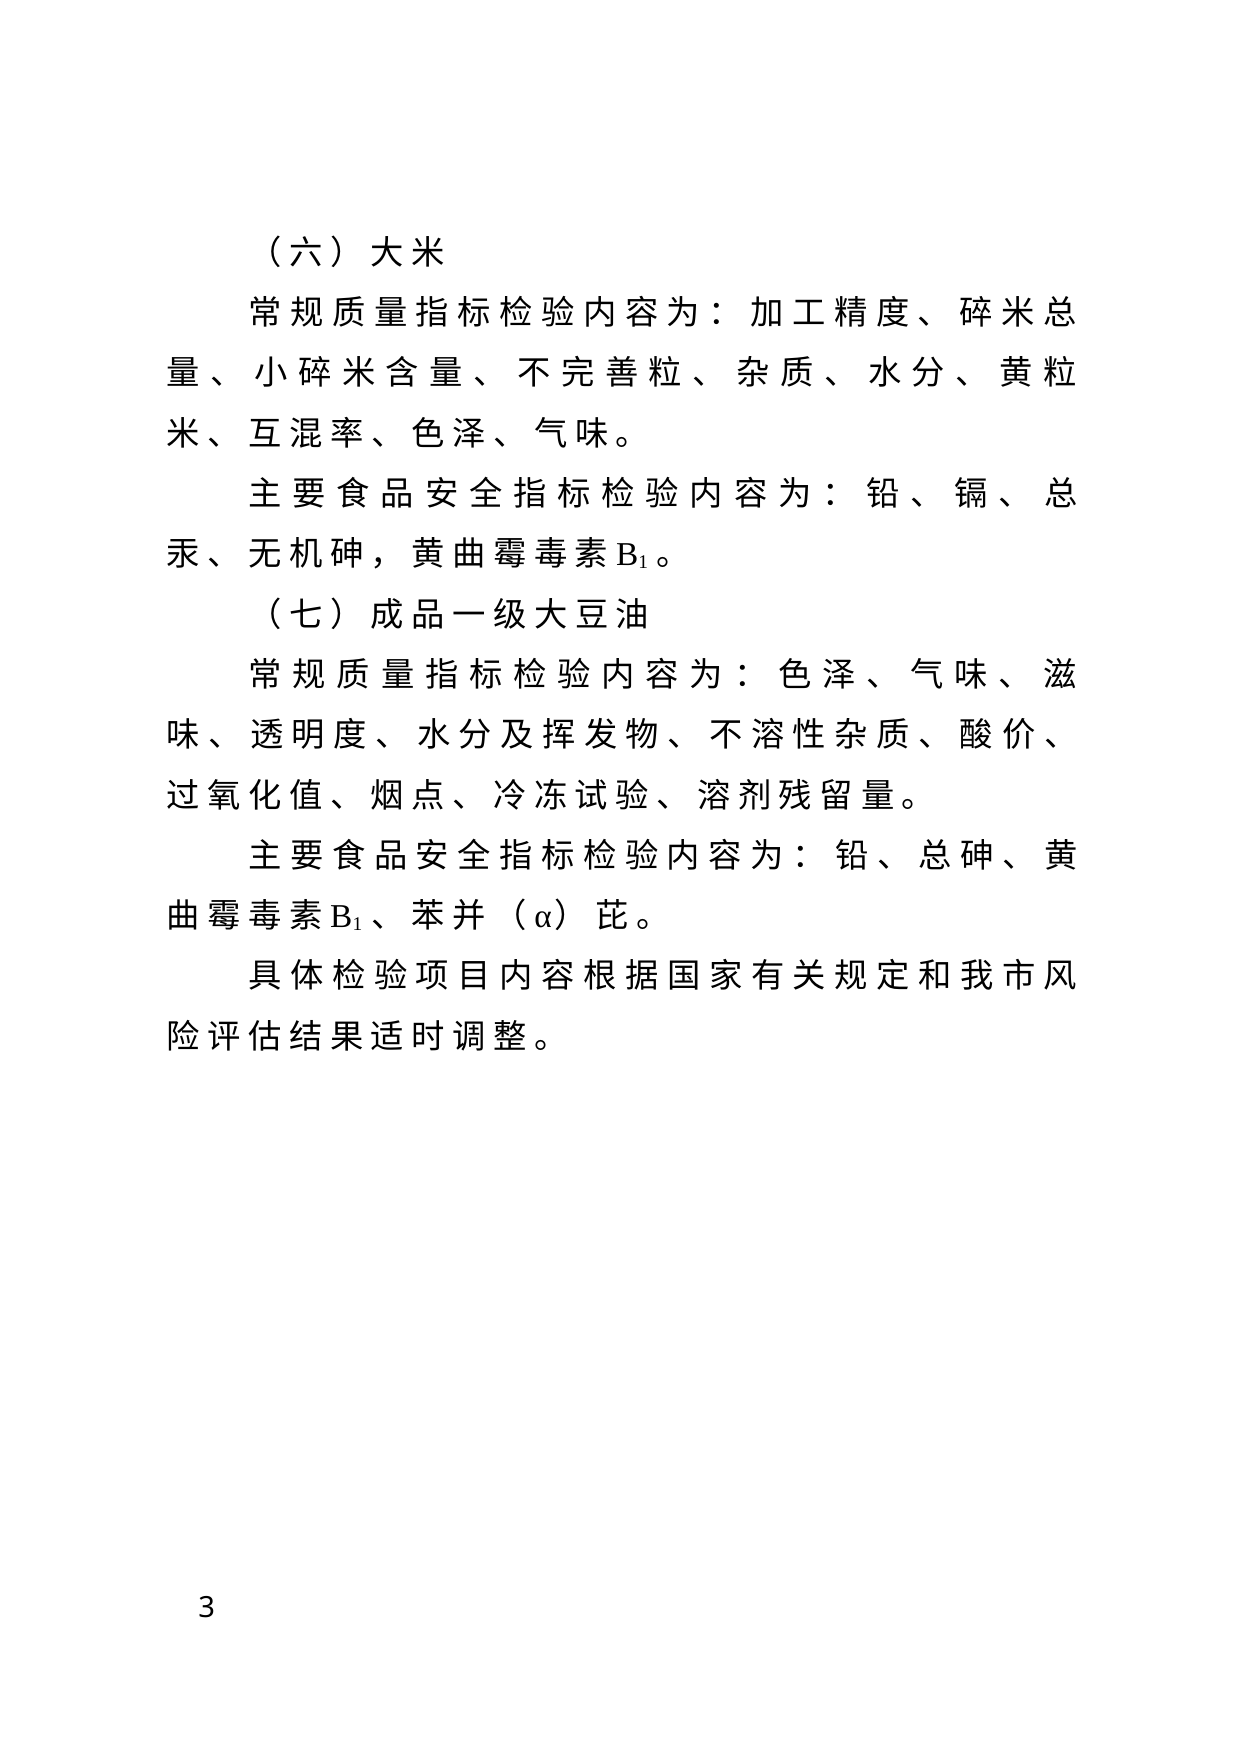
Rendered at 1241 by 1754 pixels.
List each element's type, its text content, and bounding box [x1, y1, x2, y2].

text 常规质量指标检验内容为：加工精度、碎米总量、小碎米含量、不完善粒、杂质、水分、黄粒米、互混率、色泽、气味。 [167, 280, 1085, 461]
text （六）大米 [167, 219, 1085, 280]
text 具体检验项目内容根据国家有关规定和我市风险评估结果适时调整。 [167, 943, 1085, 1064]
text 主要食品安全指标检验内容为：铅、镉、总汞、无机砷，黄曲霉毒素B1。 [167, 461, 1085, 581]
text （七）成品一级大豆油 [167, 581, 1085, 642]
text 常规质量指标检验内容为：色泽、气味、滋味、透明度、水分及挥发物、不溶性杂质、酸价、过氧化值、烟点、冷冻试验、溶剂残留量。 [167, 642, 1085, 823]
text 主要食品安全指标检验内容为：铅、总砷、黄曲霉毒素B1、苯并（α）芘。 [167, 823, 1085, 943]
